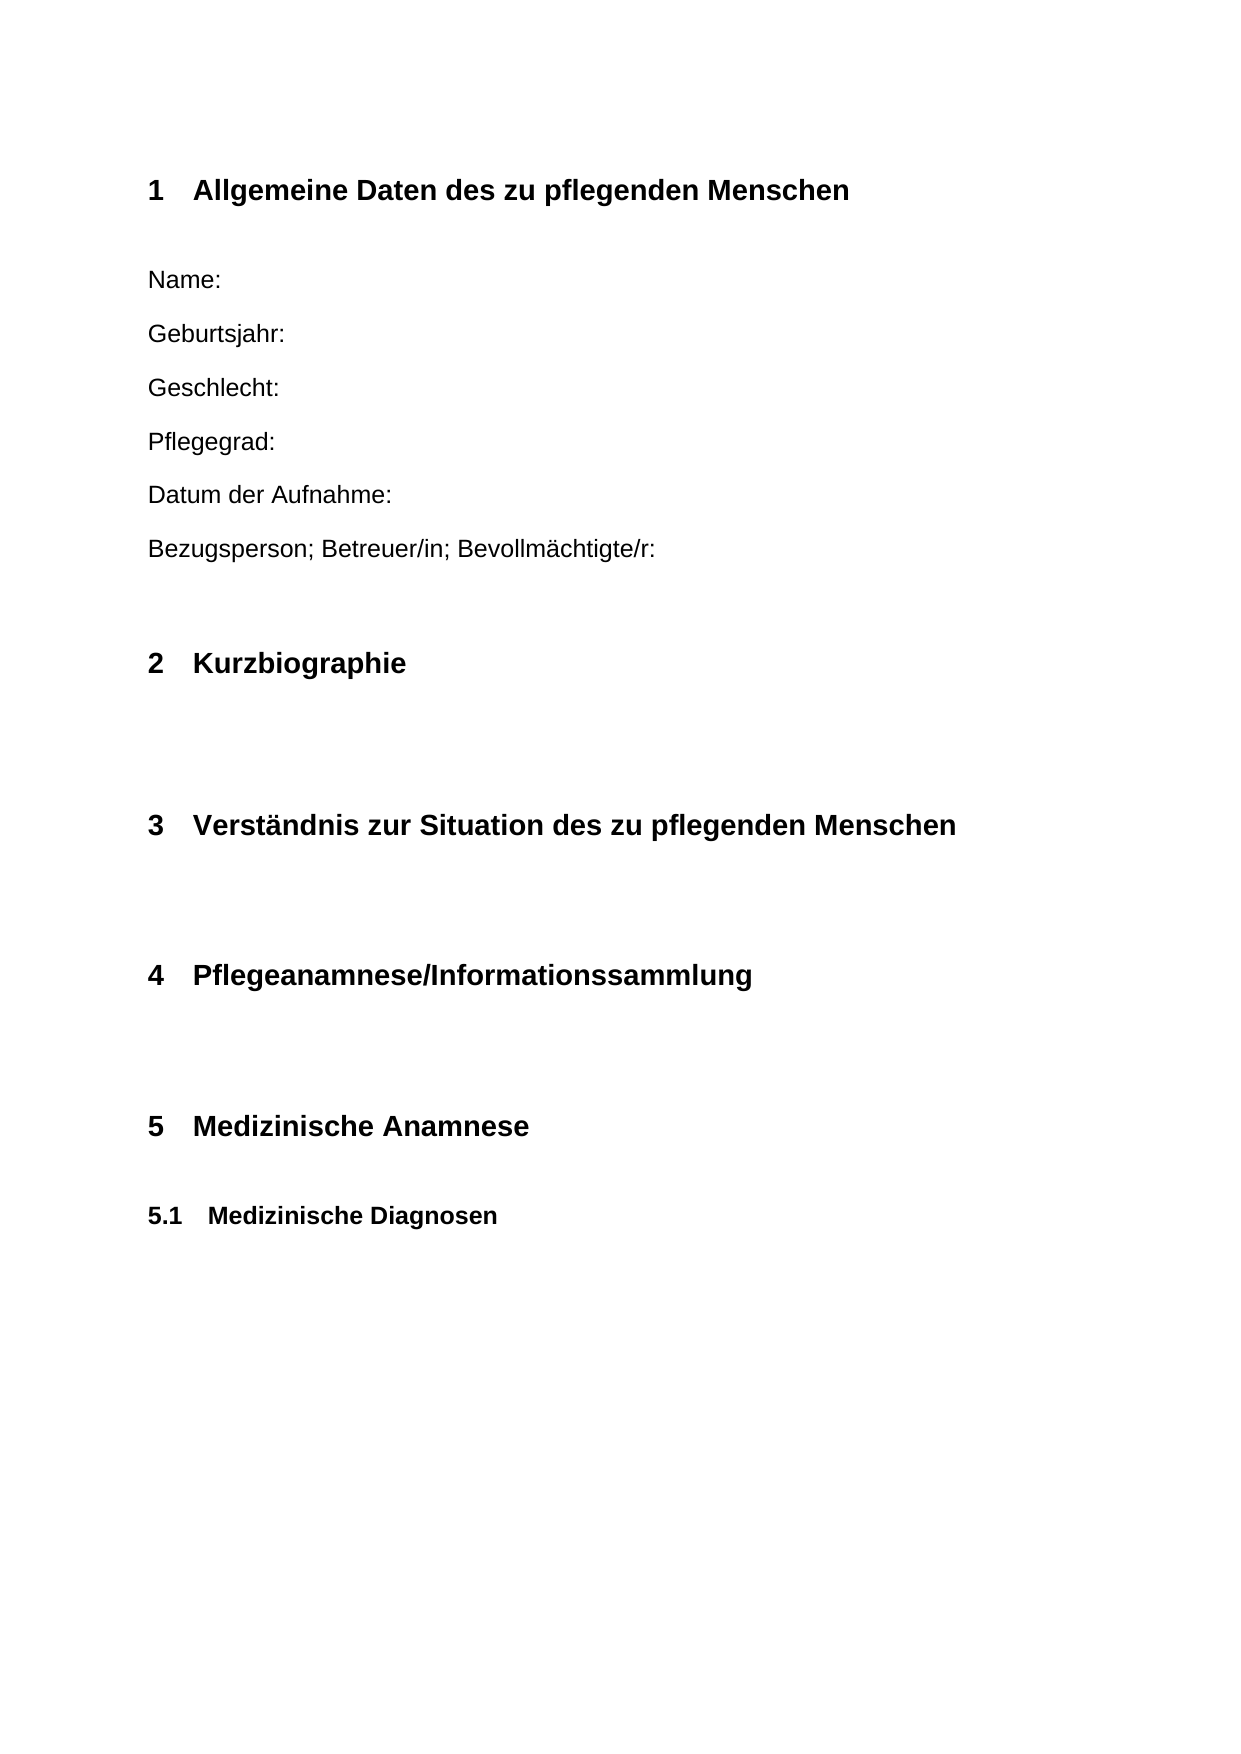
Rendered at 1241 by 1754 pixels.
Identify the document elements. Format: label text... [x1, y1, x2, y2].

text Geschlecht: [148, 373, 1092, 402]
subtitle Kurzbiographie [148, 646, 1092, 680]
subtitle Pflegeanamnese/Informationssammlung [148, 958, 1092, 992]
subtitle Medizinische Diagnosen [148, 1201, 1092, 1230]
text Name: [148, 265, 1092, 294]
subtitle Verständnis zur Situation des zu pflegenden Menschen [148, 808, 1092, 841]
text Bezugsperson; Betreuer/in; Bevollmächtigte/r: [148, 534, 1092, 563]
text Geburtsjahr: [148, 319, 1092, 348]
subtitle Allgemeine Daten des zu pflegenden Menschen [148, 173, 1092, 206]
text Pflegegrad: [148, 427, 1092, 455]
subtitle Medizinische Anamnese [148, 1108, 1092, 1142]
text Datum der Aufnahme: [148, 481, 1092, 509]
